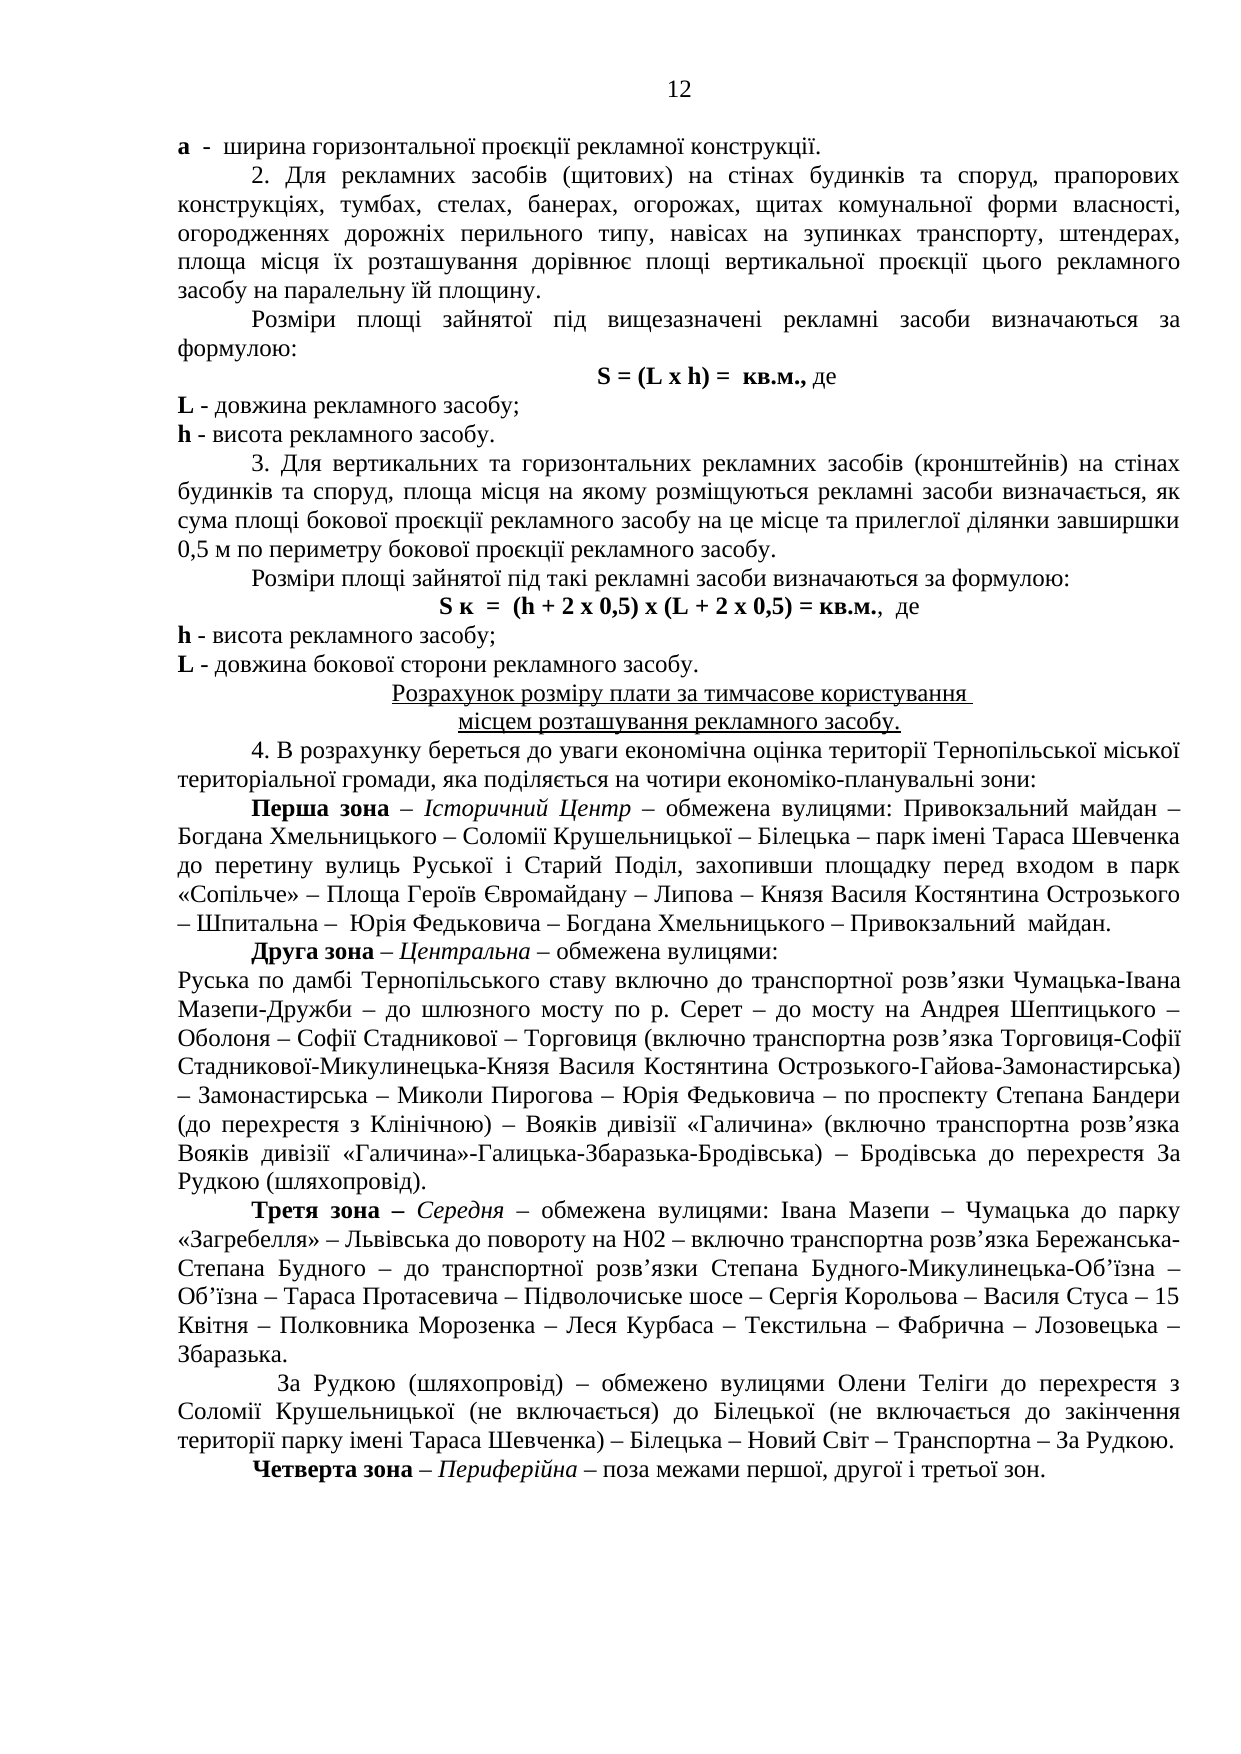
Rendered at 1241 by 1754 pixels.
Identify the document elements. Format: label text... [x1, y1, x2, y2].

text місцем розташування рекламного засобу. [177, 706, 1181, 735]
text Розміри площі зайнятої під вищезазначені рекламні засоби визначаються за формулою: [177, 304, 1181, 361]
list Четверта зона – Периферійна – поза межами першої, другої і третьої зон. [103, 1454, 1181, 1483]
text L - довжина рекламного засобу; [177, 390, 1181, 419]
list За Рудкою (шляхопровід) – обмежено вулицями Олени Теліги до перехрестя з Соломії Крушельницької (не включається) до Білецької (не включається до закінчення території парку імені Тараса Шевченка) – Білецька – Новий Світ – Транспортна – За Рудкою. [177, 1368, 1181, 1454]
text h - висота рекламного засобу. [177, 419, 1181, 448]
text а - ширина горизонтальної проєкції рекламної конструкції. [177, 131, 1181, 160]
text S к = (h + 2 х 0,5) х (L + 2 х 0,5) = кв.м., де [177, 591, 1181, 620]
subtitle Розміри площі зайнятої під такі рекламні засоби визначаються за формулою: [177, 563, 1181, 591]
text 2. Для рекламних засобів (щитових) на стінах будинків та споруд, прапорових конструкціях, тумбах, стелах, банерах, огорожах, щитах комунальної форми власності, огородженнях дорожніх перильного типу, навісах на зупинках транспорту, штендерах, площа місця їх розташування дорівнює площі вертикальної проєкції цього рекламного засобу на паралельну їй площину. [177, 160, 1181, 304]
text 3. Для вертикальних та горизонтальних рекламних засобів (кронштейнів) на стінах будинків та споруд, площа місця на якому розміщуються рекламні засоби визначається, як сума площі бокової проєкції рекламного засобу на це місце та прилеглої ділянки завширшки 0,5 м по периметру бокової проєкції рекламного засобу. [177, 448, 1181, 563]
list Друга зона – Центральна – обмежена вулицями: [177, 936, 1181, 965]
text h - висота рекламного засобу; [177, 620, 1181, 649]
list Третя зона – Середня – обмежена вулицями: Івана Мазепи – Чумацька до парку «Загребелля» – Львівська до повороту на Н02 – включно транспортна розв’язка Бережанська- Степана Будного – до транспортної розв’язки Степана Будного-Микулинецька-Об’їзна – Об’їзна – Тараса Протасевича – Підволочиське шосе – Сергія Корольова – Василя Стуса – 15 Квітня – Полковника Морозенка – Леся Курбаса – Текстильна – Фабрична – Лозовецька – Збаразька. [177, 1195, 1181, 1368]
list Перша зона – Історичний Центр – обмежена вулицями: Привокзальний майдан – Богдана Хмельницького – Соломії Крушельницької – Білецька – парк імені Тараса Шевченка до перетину вулиць Руської і Старий Поділ, захопивши площадку перед входом в парк «Сопільче» – Площа Героїв Євромайдану – Липова – Князя Василя Костянтина Острозького – Шпитальна – Юрія Федьковича – Богдана Хмельницького – Привокзальний майдан. [177, 793, 1181, 936]
list 4. В розрахунку береться до уваги економічна оцінка території Тернопільської міської територіальної громади, яка поділяється на чотири економіко-планувальні зони: [177, 735, 1181, 793]
text Розрахунок розміру плати за тимчасове користування [177, 678, 1181, 706]
text L - довжина бокової сторони рекламного засобу. [177, 649, 1181, 678]
list Руська по дамбі Тернопільського ставу включно до транспортної розв’язки Чумацька-Івана Мазепи-Дружби – до шлюзного мосту по р. Серет – до мосту на Андрея Шептицького – Оболоня – Софії Стадникової – Торговиця (включно транспортна розв’язка Торговиця-Софії Стадникової-Микулинецька-Князя Василя Костянтина Острозького-Гайова-Замонастирська) – Замонастирська – Миколи Пирогова – Юрія Федьковича – по проспекту Степана Бандери (до перехрестя з Клінічною) – Вояків дивізії «Галичина» (включно транспортна розв’язка Вояків дивізії «Галичина»-Галицька-Збаразька-Бродівська) – Бродівська до перехрестя За Рудкою (шляхопровід). [177, 965, 1181, 1195]
text S = (L х h) = кв.м., де [177, 361, 1181, 390]
